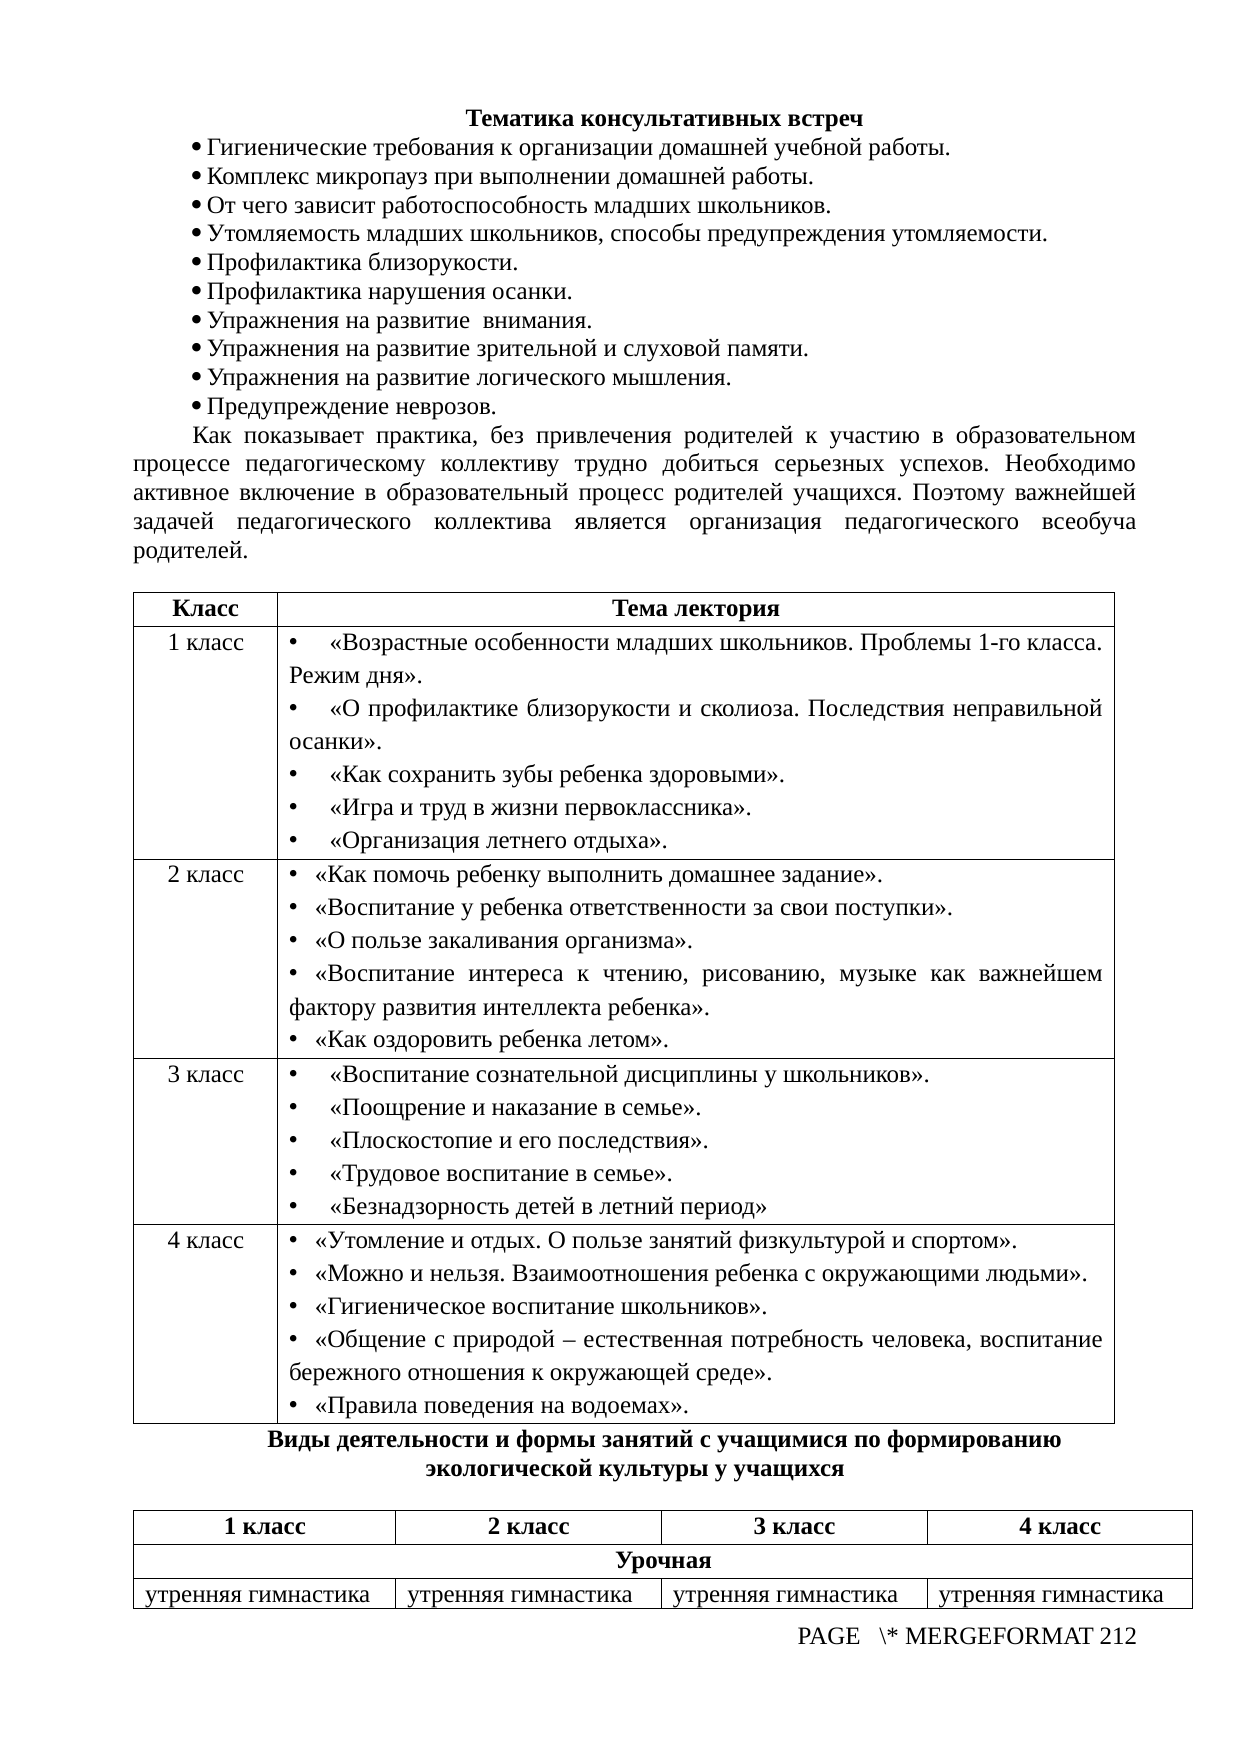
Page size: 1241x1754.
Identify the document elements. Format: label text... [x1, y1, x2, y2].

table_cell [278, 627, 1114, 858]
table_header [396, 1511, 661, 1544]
text Как показывает практика, без привлечения родителей к участию в образовательном процессе педагогическому коллективу трудно добиться серьезных успехов. Необходимо активное включение в образовательный процесс родителей учащихся. Поэтому важнейшей задачей педагогического коллектива является организация педагогического всеобуча родителей. [133, 420, 1137, 563]
list Утомляемость младших школьников, способы предупреждения утомляемости. [133, 218, 1137, 247]
text Виды деятельности и формы занятий с учащимися по формированию экологической культуры у учащихся [133, 1424, 1137, 1481]
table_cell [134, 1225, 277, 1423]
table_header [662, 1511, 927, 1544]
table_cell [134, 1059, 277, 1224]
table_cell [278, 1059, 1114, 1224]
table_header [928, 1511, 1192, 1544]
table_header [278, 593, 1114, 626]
list Упражнения на развитие логического мышления. [133, 362, 1137, 391]
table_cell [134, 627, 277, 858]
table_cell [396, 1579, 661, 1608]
text Тематика консультативных встреч [133, 103, 1137, 132]
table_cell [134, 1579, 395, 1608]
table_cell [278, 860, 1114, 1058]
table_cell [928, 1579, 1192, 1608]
list От чего зависит работоспособность младших школьников. [133, 190, 1137, 218]
list Упражнения на развитие внимания. [133, 305, 1137, 333]
list Профилактика близорукости. [133, 247, 1137, 276]
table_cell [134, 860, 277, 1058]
list Комплекс микропауз при выполнении домашней работы. [133, 161, 1137, 190]
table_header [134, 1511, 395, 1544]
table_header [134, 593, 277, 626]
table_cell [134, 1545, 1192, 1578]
list Упражнения на развитие зрительной и слуховой памяти. [133, 333, 1137, 362]
list Профилактика нарушения осанки. [133, 276, 1137, 305]
list Предупреждение неврозов. [133, 391, 1137, 420]
list Гигиенические требования к организации домашней учебной работы. [133, 132, 1137, 161]
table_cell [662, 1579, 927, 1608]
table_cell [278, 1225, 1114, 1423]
